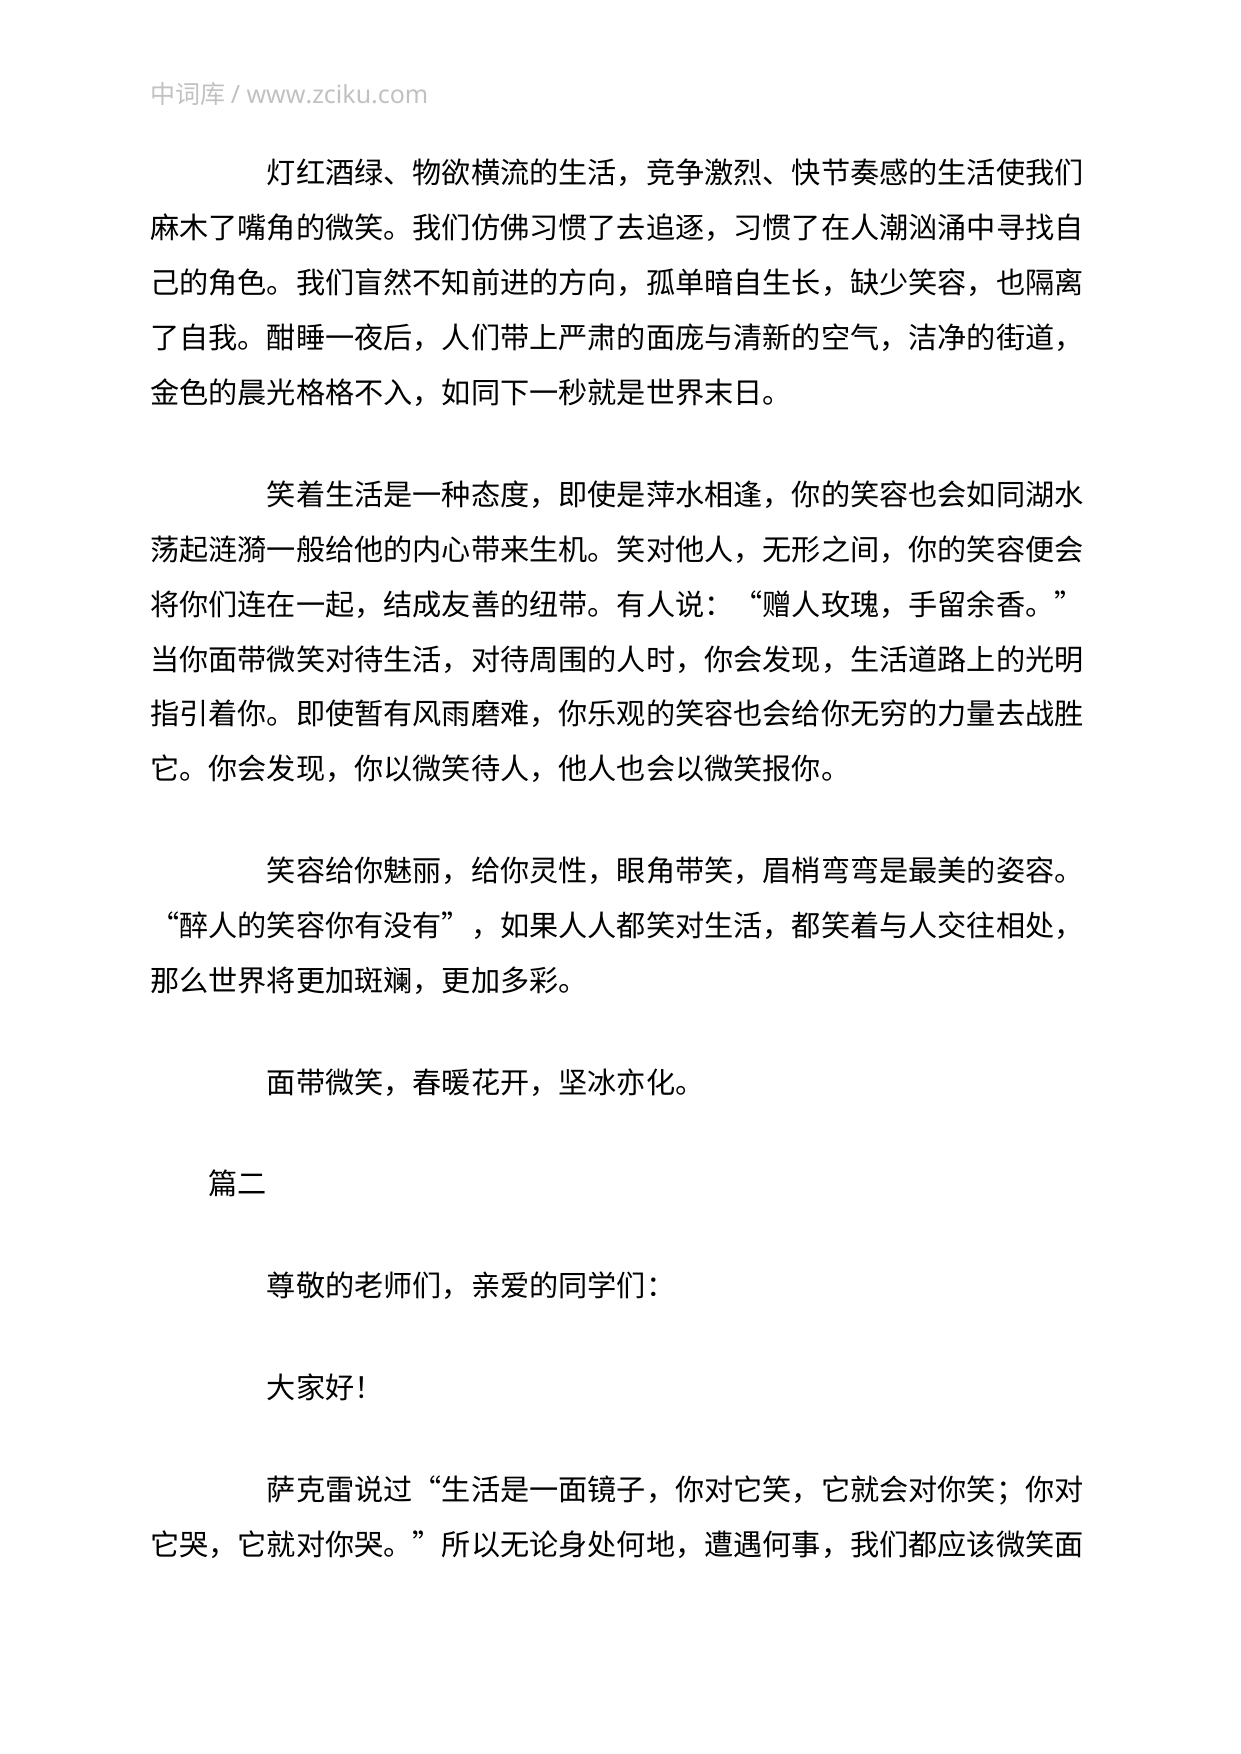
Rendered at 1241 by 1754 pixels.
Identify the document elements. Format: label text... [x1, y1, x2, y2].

text 灯红酒绿、物欲横流的生活，竞争激烈、快节奏感的生活使我们麻木了嘴角的微笑。我们仿佛习惯了去追逐，习惯了在人潮汹涌中寻找自己的角色。我们盲然不知前进的方向，孤单暗自生长，缺少笑容，也隔离了自我。酣睡一夜后，人们带上严肃的面庞与清新的空气，洁净的街道，金色的晨光格格不入，如同下一秒就是世界末日。 [150, 150, 1090, 412]
text 笑容给你魅丽，给你灵性，眼角带笑，眉梢弯弯是最美的姿容。“醉人的笑容你有没有”，如果人人都笑对生活，都笑着与人交往相处，那么世界将更加斑斓，更加多彩。 [150, 848, 1090, 1000]
text 面带微笑，春暖花开，坚冰亦化。 [150, 1059, 1090, 1101]
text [150, 1466, 1090, 1563]
text 篇二 [150, 1161, 1090, 1203]
text 大家好！ [150, 1364, 1090, 1407]
text 尊敬的老师们，亲爱的同学们： [150, 1263, 1090, 1305]
text 笑着生活是一种态度，即使是萍水相逢，你的笑容也会如同湖水荡起涟漪一般给他的内心带来生机。笑对他人，无形之间，你的笑容便会将你们连在一起，结成友善的纽带。有人说：“赠人玫瑰，手留余香。”当你面带微笑对待生活，对待周围的人时，你会发现，生活道路上的光明指引着你。即使暂有风雨磨难，你乐观的笑容也会给你无穷的力量去战胜它。你会发现，你以微笑待人，他人也会以微笑报你。 [150, 471, 1090, 788]
